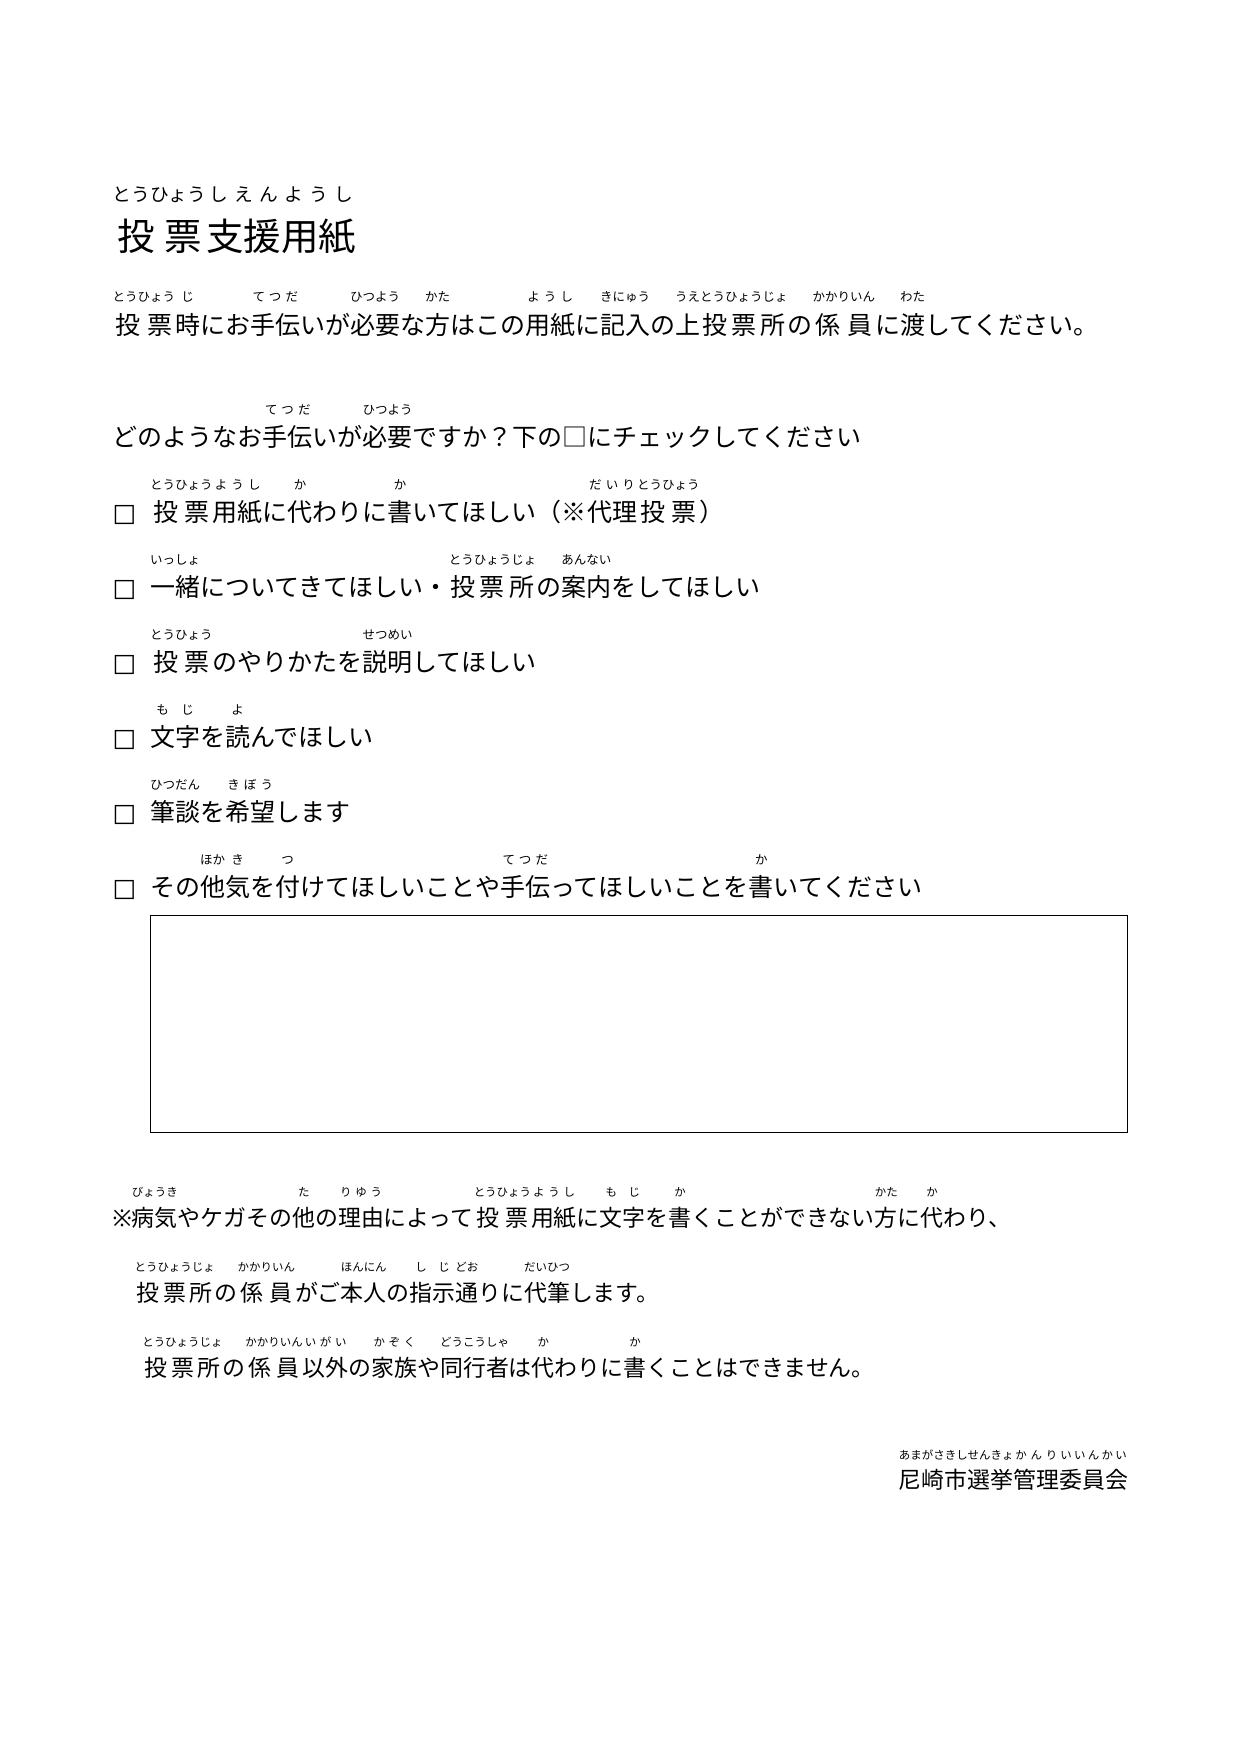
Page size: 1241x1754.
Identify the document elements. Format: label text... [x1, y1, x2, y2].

list そのをけてほしいことやってほしいことをいてください [112, 839, 1128, 914]
list についてきてほしい・のをしてほしい [112, 539, 1128, 614]
list ※やケガそののによってにをくことができないにわり、 [112, 1171, 1128, 1246]
list のやりかたをしてほしい [112, 614, 1128, 689]
list のがごのりにします。 [134, 1246, 1128, 1321]
table_header [151, 916, 1127, 1132]
list にわりにいてほしい（※） [112, 464, 1128, 539]
text ののやはわりにくことはできません。 [112, 1321, 1128, 1396]
list をんでほしい [112, 689, 1128, 764]
list をします [112, 764, 1128, 839]
text においがなはこのにののにしてください。 [112, 277, 1128, 352]
text どのようなおいがですか？下の□にチェックしてください [112, 389, 1128, 464]
